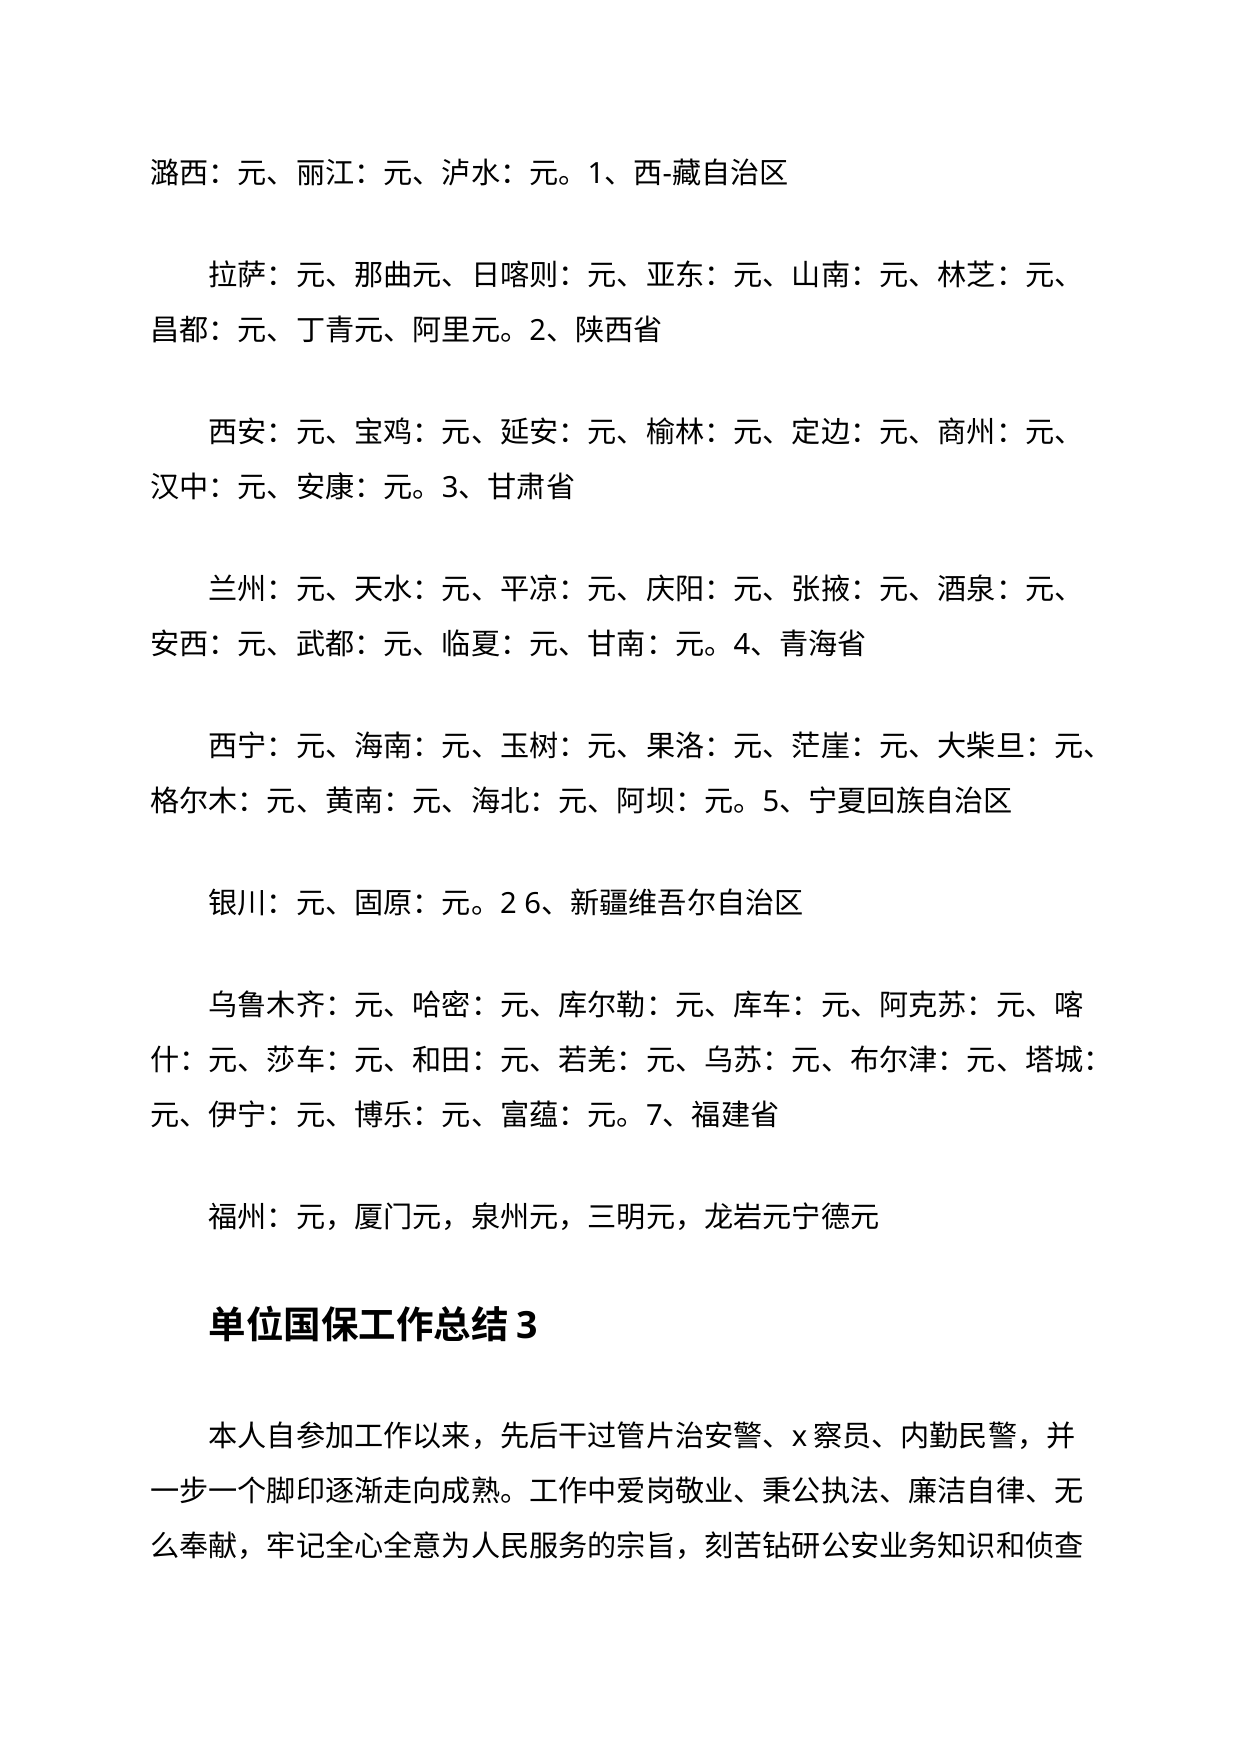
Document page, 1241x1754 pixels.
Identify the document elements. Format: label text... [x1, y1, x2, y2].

text 西安：元、宝鸡：元、延安：元、榆林：元、定边：元、商州：元、汉中：元、安康：元。3、甘肃省 [150, 409, 1090, 506]
text 西宁：元、海南：元、玉树：元、果洛：元、茫崖：元、大柴旦：元、格尔木：元、黄南：元、海北：元、阿坝：元。5、宁夏回族自治区 [150, 723, 1090, 820]
text 兰州：元、天水：元、平凉：元、庆阳：元、张掖：元、酒泉：元、安西：元、武都：元、临夏：元、甘南：元。4、青海省 [150, 566, 1090, 663]
text 福州：元，厦门元，泉州元，三明元，龙岩元宁德元 [150, 1193, 1090, 1236]
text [150, 150, 1090, 192]
text 单位国保工作总结3 [150, 1295, 1090, 1349]
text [150, 1413, 1090, 1565]
text 乌鲁木齐：元、哈密：元、库尔勒：元、库车：元、阿克苏：元、喀什：元、莎车：元、和田：元、若羌：元、乌苏：元、布尔津：元、塔城：元、伊宁：元、博乐：元、富蕴：元。7、福建省 [150, 981, 1090, 1134]
text 拉萨：元、那曲元、日喀则：元、亚东：元、山南：元、林芝：元、昌都：元、丁青元、阿里元。2、陕西省 [150, 252, 1090, 349]
text 银川：元、固原：元。2 6、新疆维吾尔自治区 [150, 879, 1090, 922]
